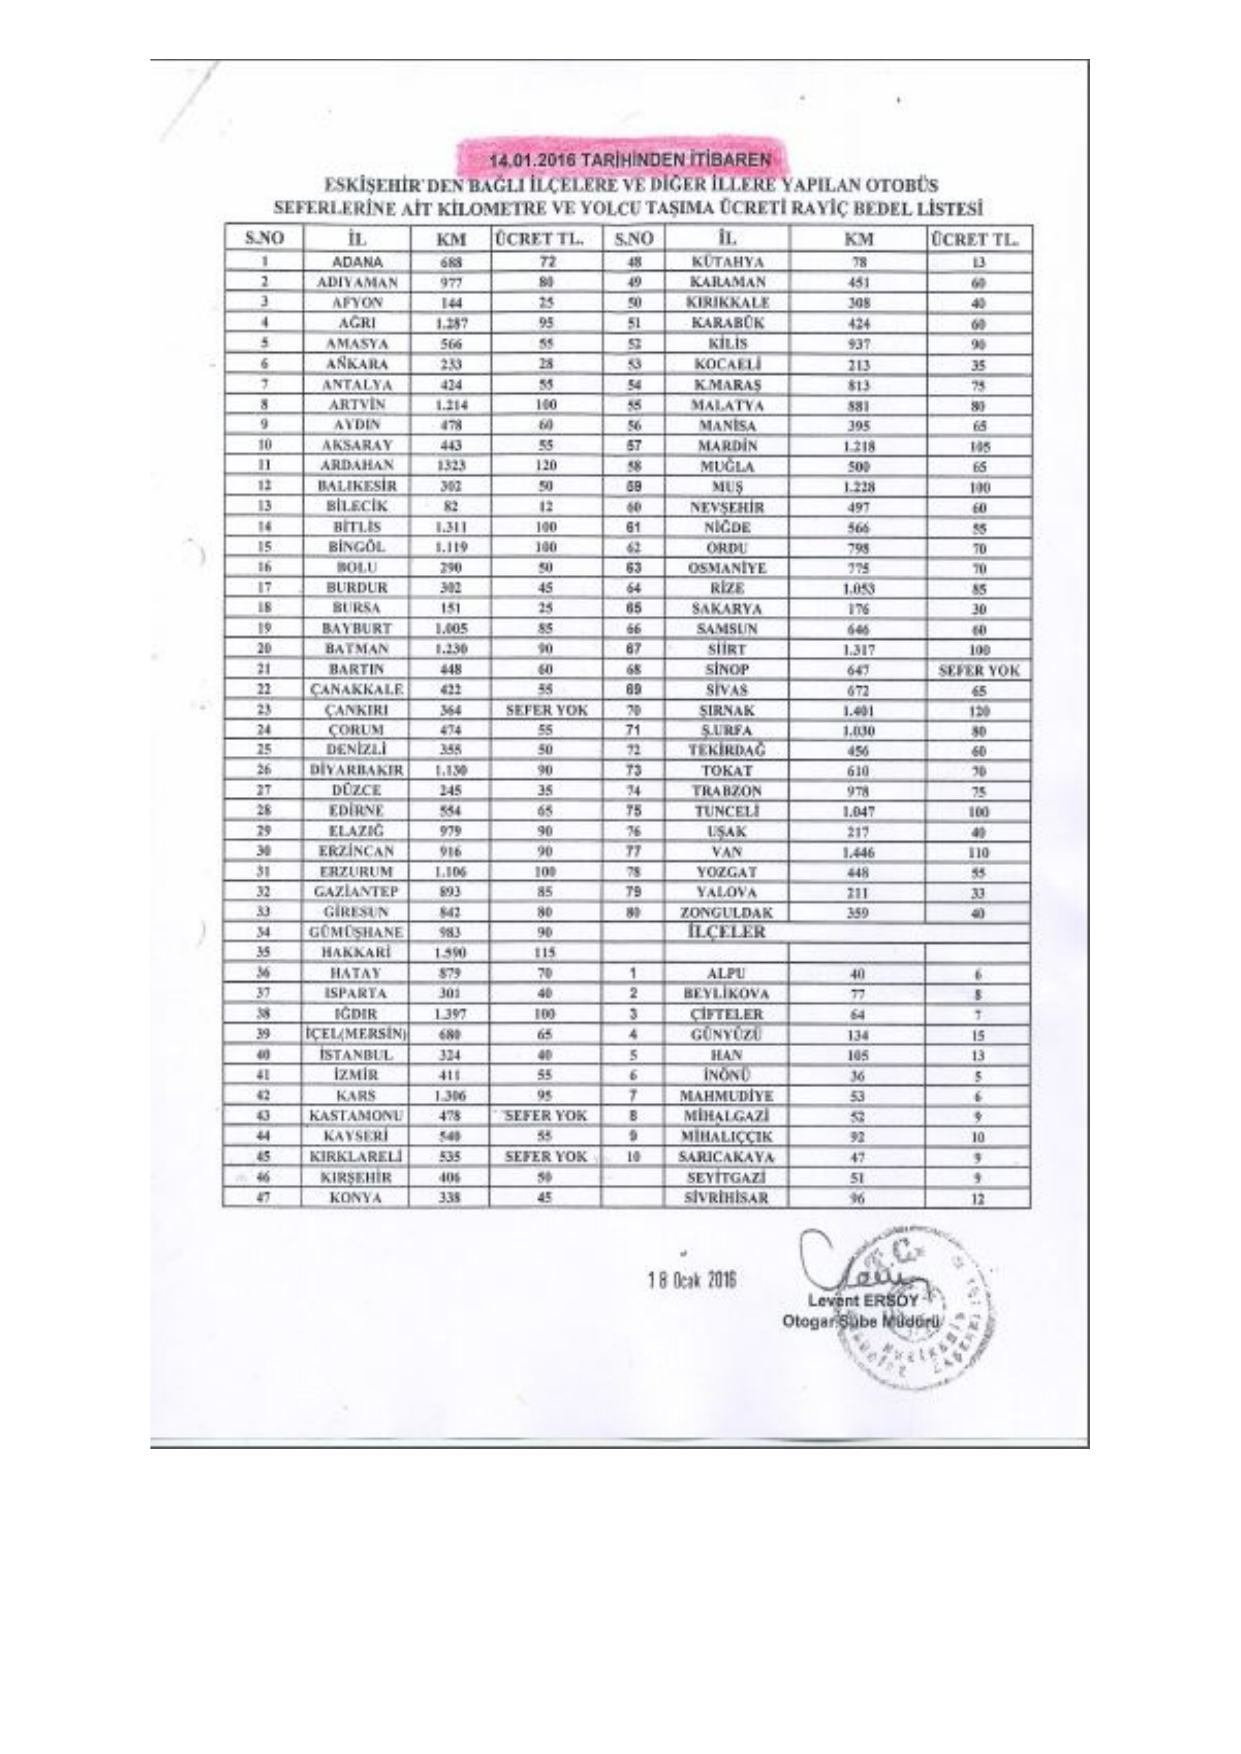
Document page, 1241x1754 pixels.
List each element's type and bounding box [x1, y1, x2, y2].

picture [150, 59, 1090, 1449]
